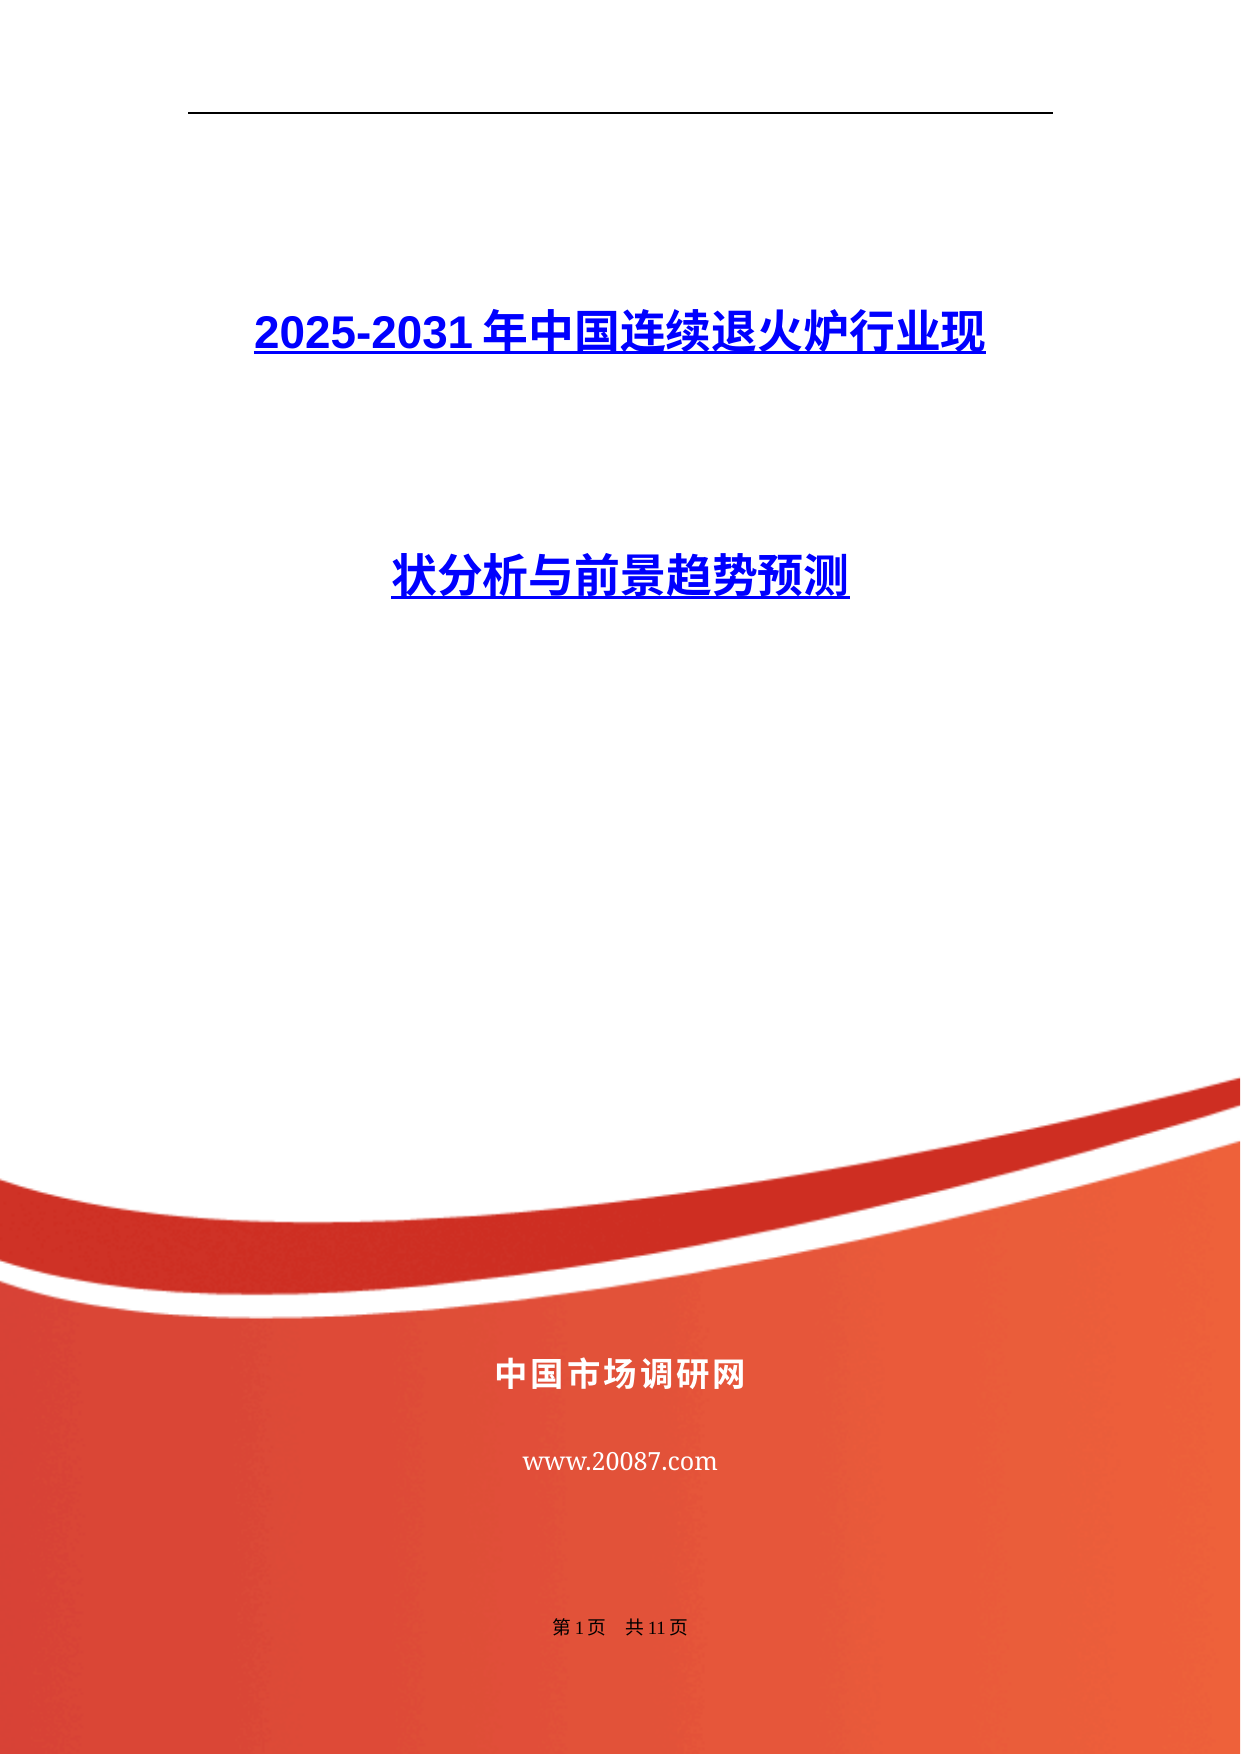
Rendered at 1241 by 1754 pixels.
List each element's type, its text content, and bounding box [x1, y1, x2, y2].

subtitle 中国市场调研网 [187, 1339, 1053, 1404]
table_header 2025-2031年中国连续退火炉行业现状分析与前景趋势预测 [188, 207, 1053, 773]
picture [0, 1006, 1241, 1754]
text www.20087.com [187, 1428, 1053, 1493]
